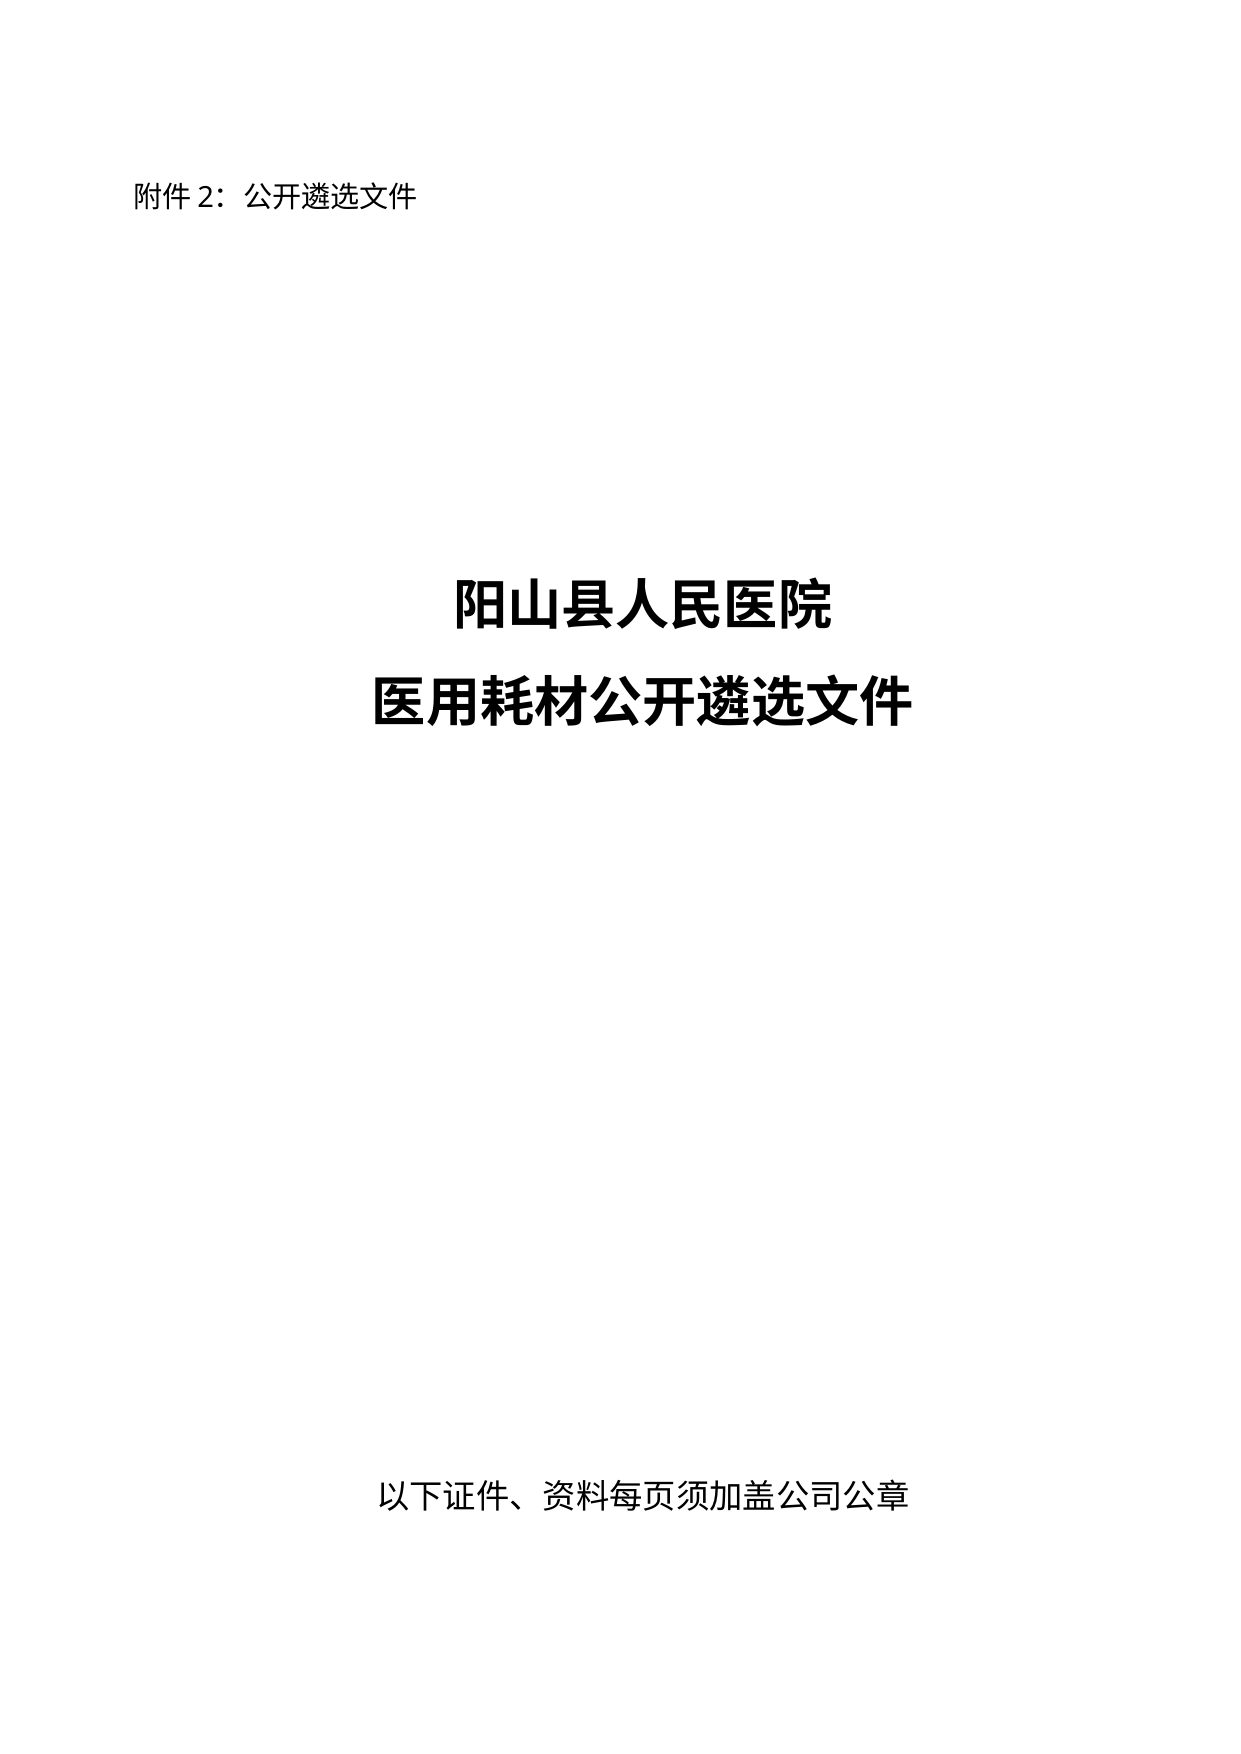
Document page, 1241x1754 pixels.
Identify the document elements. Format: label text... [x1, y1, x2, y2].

text 阳山县人民医院 [133, 552, 1152, 649]
text 医用耗材公开遴选文件 [133, 649, 1152, 747]
text 以下证件、资料每页须加盖公司公章 [133, 1462, 1152, 1527]
text 附件2：公开遴选文件 [133, 162, 1152, 227]
